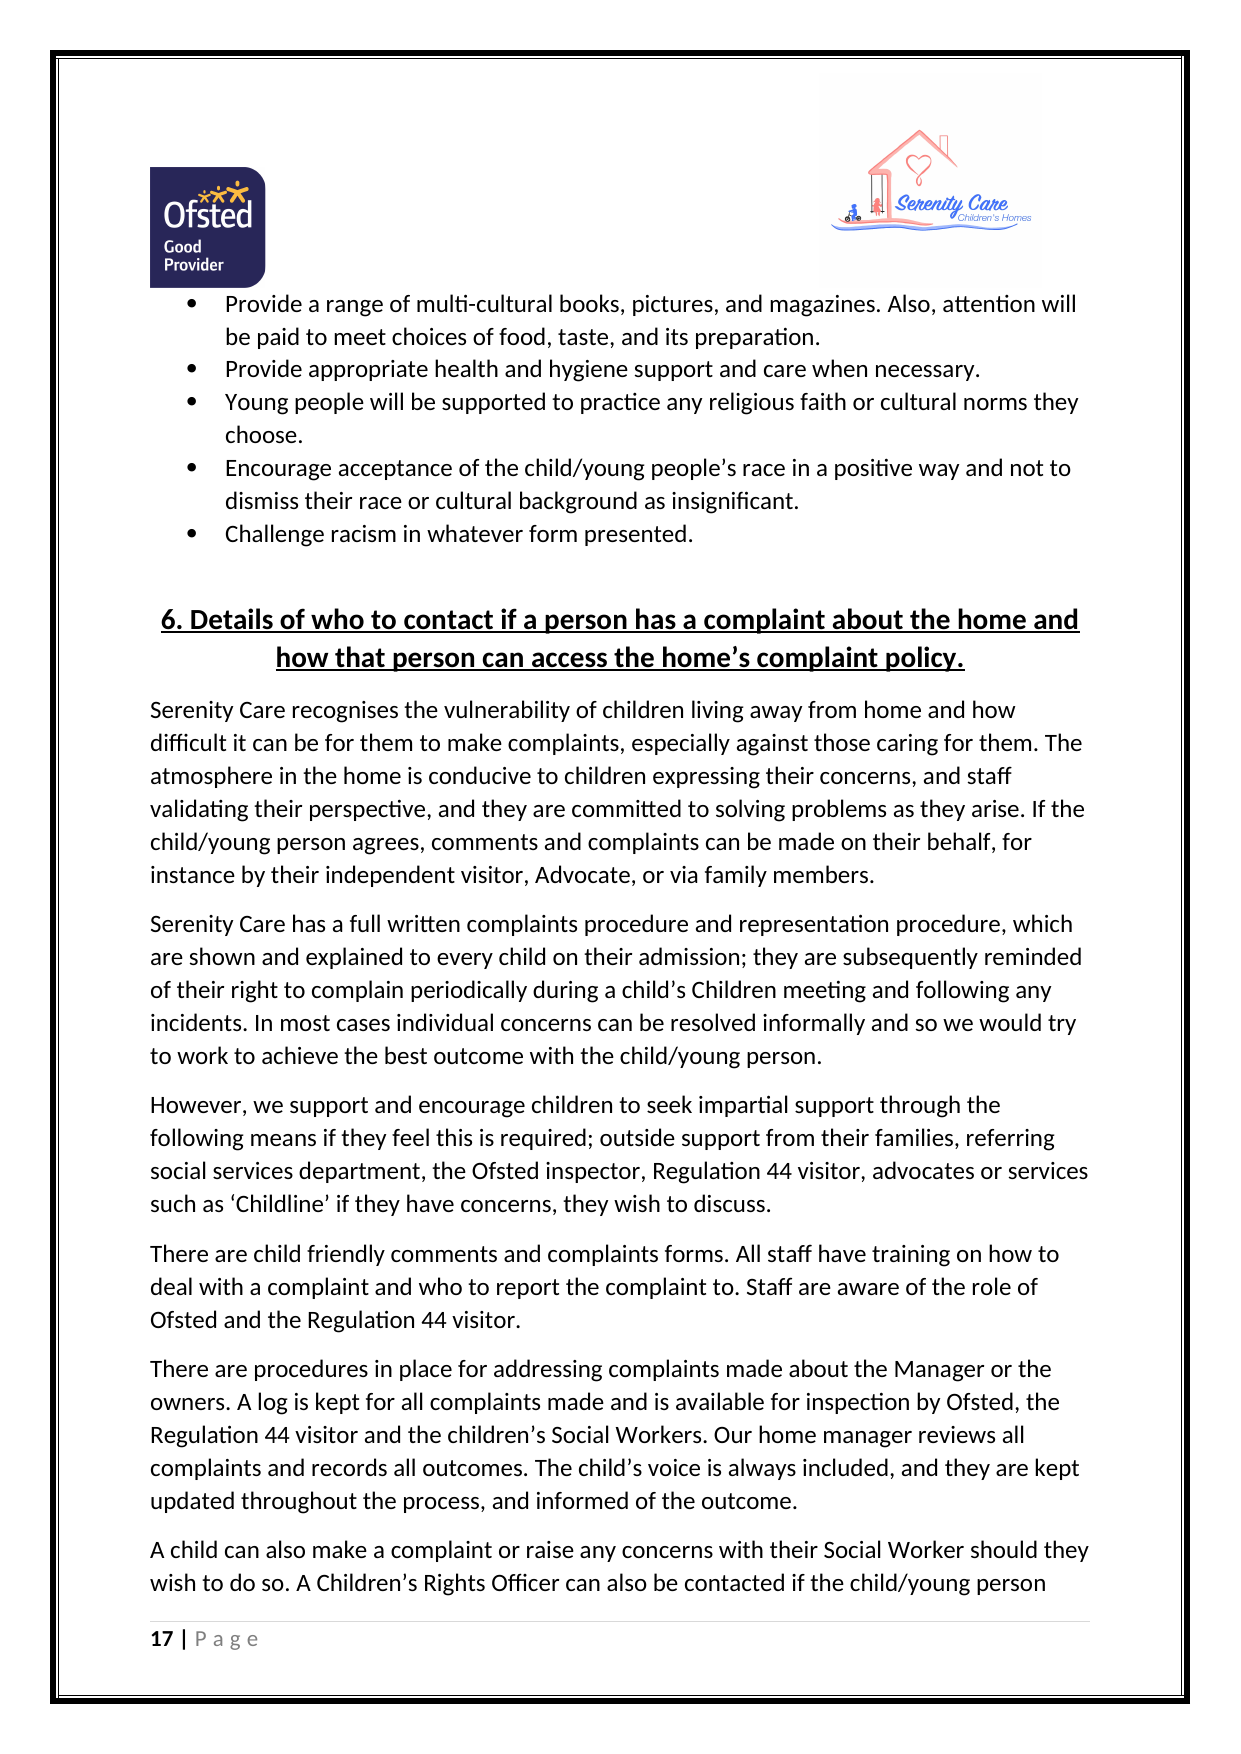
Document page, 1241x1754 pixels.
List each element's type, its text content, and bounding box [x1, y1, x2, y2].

list Provide a range of multi-cultural books, pictures, and magazines. Also, attention will be paid to meet choices of food, taste, and its preparation. [187, 288, 1090, 351]
text Serenity Care recognises the vulnerability of children living away from home and how difficult it can be for them to make complaints, especially against those caring for them. The atmosphere in the home is conducive to children expressing their concerns, and staff validating their perspective, and they are committed to solving problems as they arise. If the child/young person agrees, comments and complaints can be made on their behalf, for instance by their independent visitor, Advocate, or via family members. [150, 694, 1090, 889]
text However, we support and encourage children to seek impartial support through the following means if they feel this is required; outside support from their families, referring social services department, the Ofsted inspector, Regulation 44 visitor, advocates or services such as ‘Childline’ if they have concerns, they wish to discuss. [150, 1090, 1090, 1219]
list Provide appropriate health and hygiene support and care when necessary. [187, 354, 1090, 384]
text There are child friendly comments and complaints forms. All staff have training on how to deal with a complaint and who to report the complaint to. Staff are aware of the role of Ofsted and the Regulation 44 visitor. [150, 1238, 1090, 1334]
list Young people will be supported to practice any religious faith or cultural norms they choose. [187, 387, 1090, 450]
list Challenge racism in whatever form presented. [187, 518, 1090, 549]
text Serenity Care has a full written complaints procedure and representation procedure, which are shown and explained to every child on their admission; they are subsequently reminded of their right to complain periodically during a child’s Children meeting and following any incidents. In most cases individual concerns can be resolved informally and so we would try to work to achieve the best outcome with the child/young person. [150, 908, 1090, 1071]
picture [819, 73, 1043, 288]
picture [150, 167, 266, 288]
text There are procedures in place for addressing complaints made about the Manager or the owners. A log is kept for all complaints made and is available for inspection by Ofsted, the Regulation 44 visitor and the children’s Social Workers. Our home manager reviews all complaints and records all outcomes. The child’s voice is always included, and they are kept updated throughout the process, and informed of the outcome. [150, 1353, 1090, 1516]
text 6. Details of who to contact if a person has a complaint about the home and how that person can access the home’s complaint policy. [150, 601, 1090, 675]
list Encourage acceptance of the child/young people’s race in a positive way and not to dismiss their race or cultural background as insignificant. [187, 452, 1090, 516]
